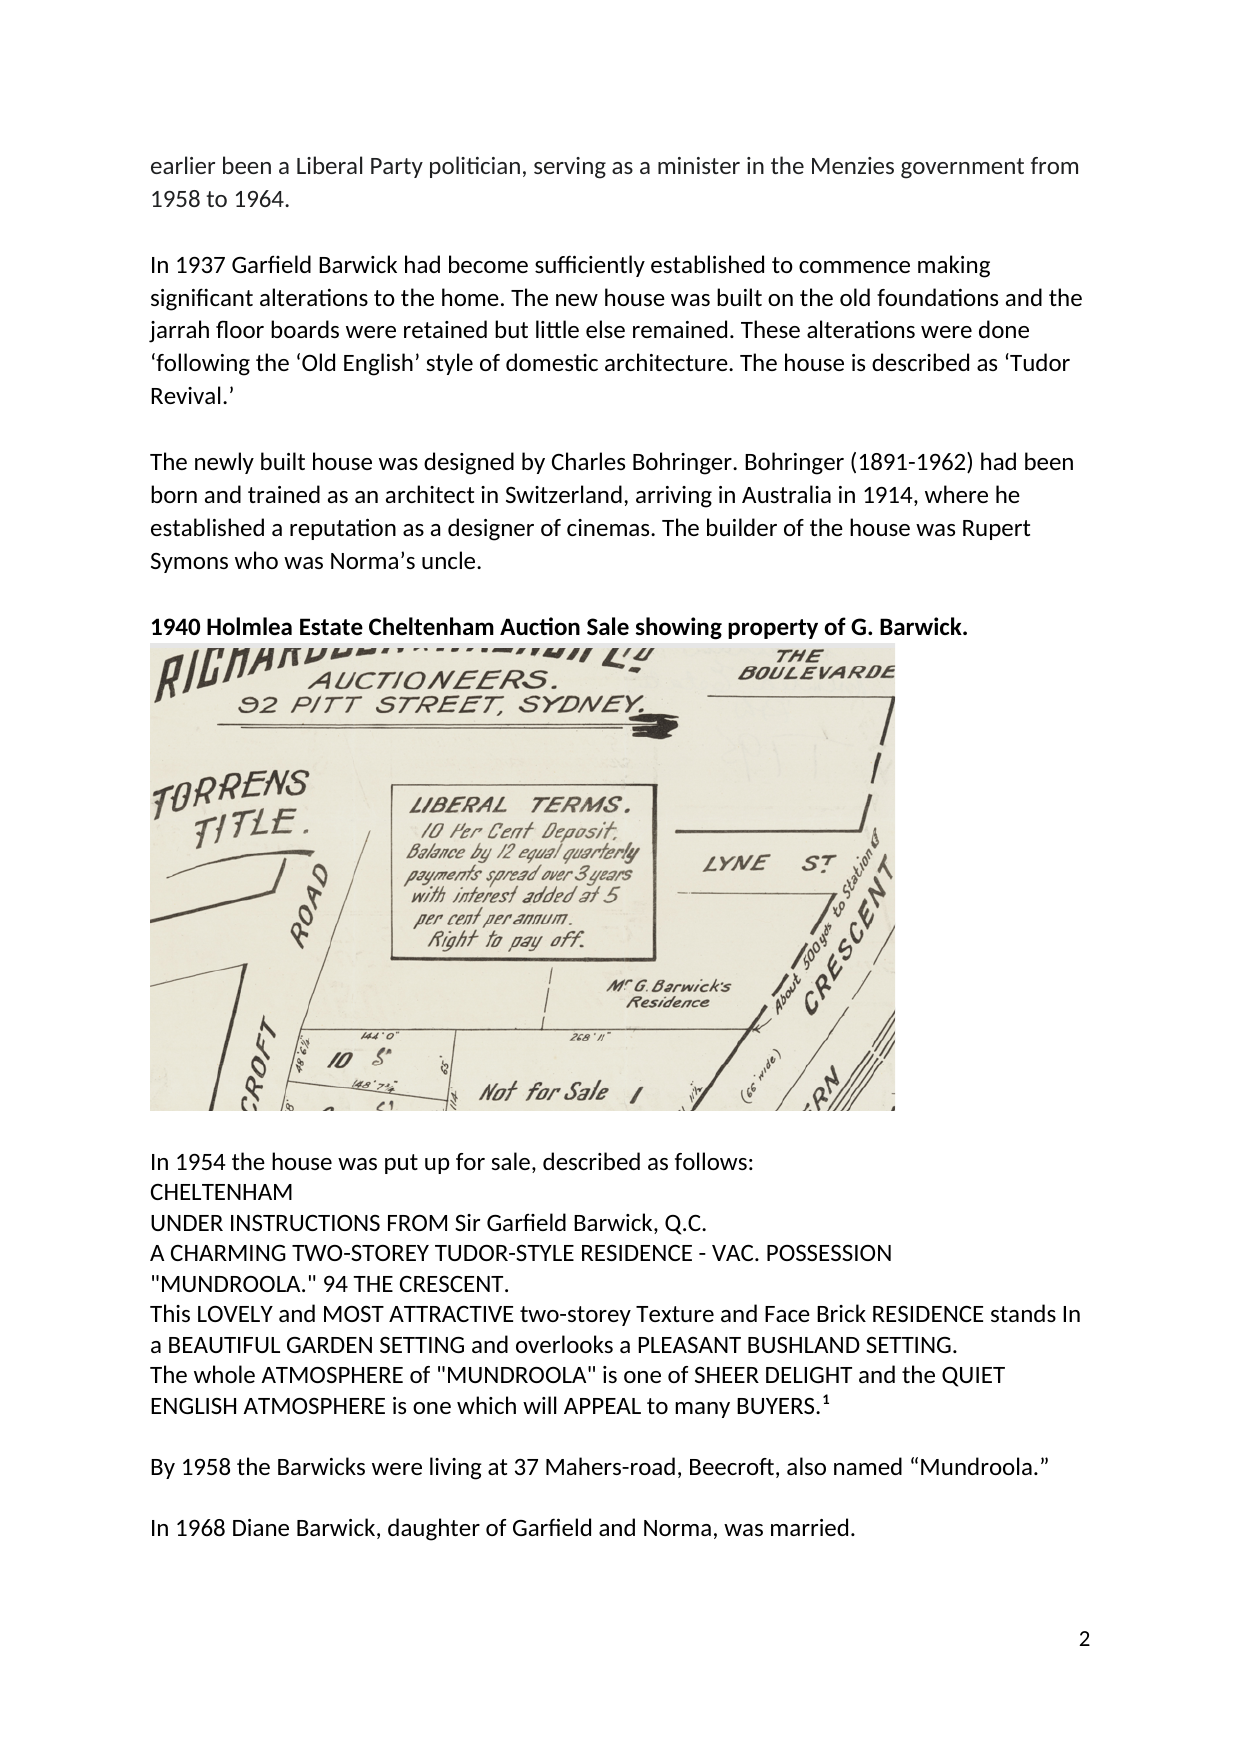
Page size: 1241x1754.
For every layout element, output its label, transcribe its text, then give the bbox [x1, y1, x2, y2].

text In 1954 the house was put up for sale, described as follows: CHELTENHAM [150, 1146, 1090, 1207]
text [150, 150, 1090, 213]
text In 1968 Diane Barwick, daughter of Garfield and Norma, was married. [150, 1512, 1090, 1543]
text UNDER INSTRUCTIONS FROM Sir Garfield Barwick, Q.C. [150, 1207, 1090, 1237]
text 1940 Holmlea Estate Cheltenham Auction Sale showing property of G. Barwick. [150, 611, 1090, 641]
text The newly built house was designed by Charles Bohringer. Bohringer (1891-1962) had been born and trained as an architect in Switzerland, arriving in Australia in 1914, where he established a reputation as a designer of cinemas. The builder of the house was Rupert Symons who was Norma’s uncle. [150, 446, 1090, 576]
text A CHARMING TWO-STOREY TUDOR-STYLE RESIDENCE - VAC. POSSESSION [150, 1237, 1090, 1268]
text The whole ATMOSPHERE of "MUNDROOLA" is one of SHEER DELIGHT and the QUIET ENGLISH ATMOSPHERE is one which will APPEAL to many BUYERS.1 [150, 1359, 1090, 1421]
text "MUNDROOLA." 94 THE CRESCENT. [150, 1268, 1090, 1298]
text In 1937 Garfield Barwick had become sufficiently established to commence making significant alterations to the home. The new house was built on the old foundations and the jarrah floor boards were retained but little else remained. These alterations were done ‘following the ‘Old English’ style of domestic architecture. The house is described as ‘Tudor Revival.’ [150, 249, 1090, 411]
text By 1958 the Barwicks were living at 37 Mahers-road, Beecroft, also named “Mundroola.” [150, 1451, 1090, 1482]
picture [150, 643, 896, 1111]
text This LOVELY and MOST ATTRACTIVE two-storey Texture and Face Brick RESIDENCE stands In a BEAUTIFUL GARDEN SETTING and overlooks a PLEASANT BUSHLAND SETTING. [150, 1298, 1090, 1359]
